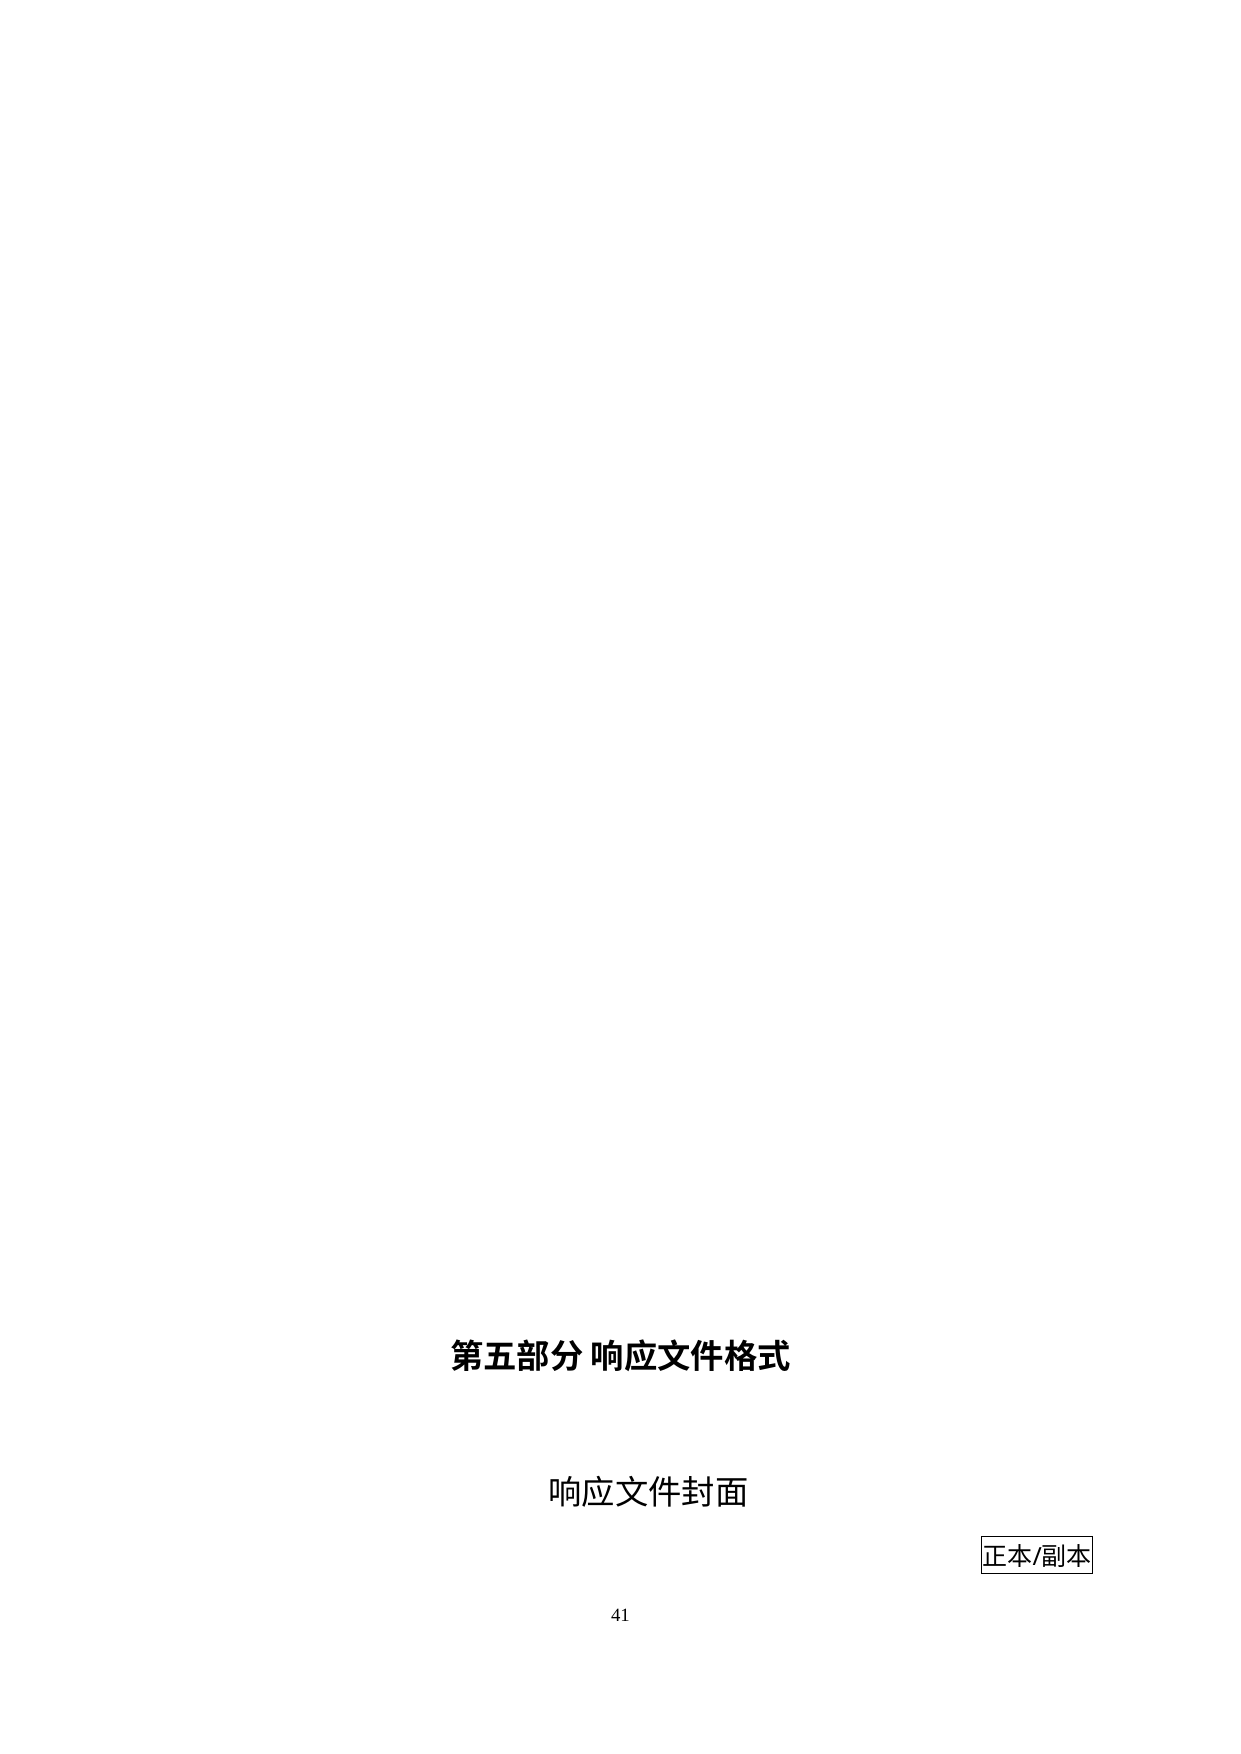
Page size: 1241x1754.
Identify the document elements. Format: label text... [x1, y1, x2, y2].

text 正本/副本 [148, 1522, 1092, 1587]
title 第五部分 响应文件格式 [148, 1321, 1092, 1386]
text 响应文件封面 [204, 1457, 1092, 1522]
